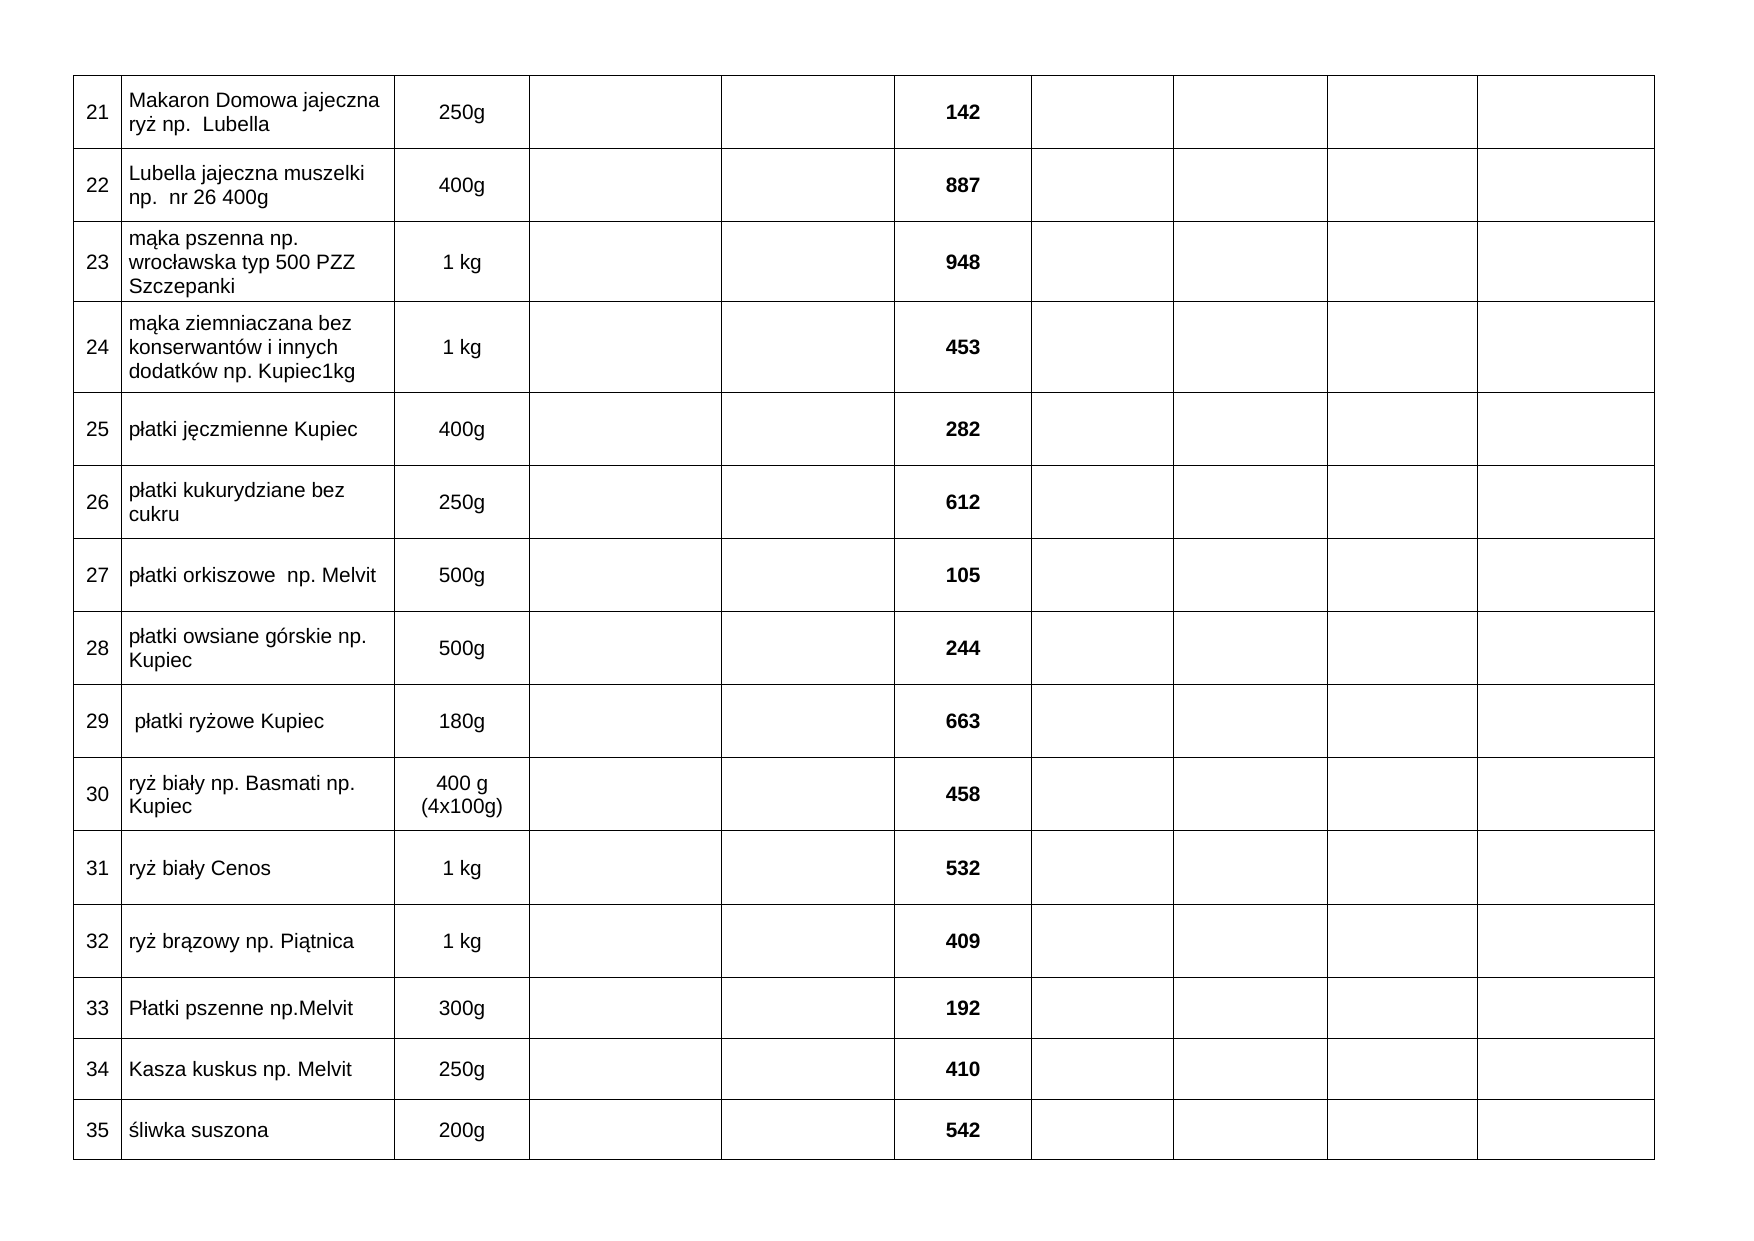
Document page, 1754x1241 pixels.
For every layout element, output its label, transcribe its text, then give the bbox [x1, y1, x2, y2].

table_cell [1478, 758, 1654, 830]
table_cell płatki ryżowe Kupiec [122, 685, 394, 757]
table_cell [722, 1039, 894, 1098]
table_cell płatki jęczmienne Kupiec [122, 393, 394, 465]
table_cell 250g [395, 76, 529, 148]
table_cell [722, 905, 894, 977]
table_cell 200g [395, 1100, 529, 1159]
table_cell 282 [895, 393, 1031, 465]
table_cell [722, 978, 894, 1037]
table_cell [1328, 612, 1477, 684]
table_cell [1478, 539, 1654, 611]
table_cell [722, 76, 894, 148]
table_cell [1174, 685, 1327, 757]
table_cell [1478, 393, 1654, 465]
table_cell płatki kukurydziane bez cukru [122, 466, 394, 538]
table_cell [1478, 76, 1654, 148]
table_cell [1478, 685, 1654, 757]
table_cell [530, 612, 721, 684]
table_cell [1032, 1039, 1173, 1098]
table_cell 948 [895, 222, 1031, 301]
table_cell [1328, 76, 1477, 148]
table_cell [1032, 76, 1173, 148]
table_cell [722, 758, 894, 830]
table_cell [1328, 302, 1477, 392]
table_cell Makaron Domowa jajeczna ryż np. Lubella [122, 76, 394, 148]
table_cell 453 [895, 302, 1031, 392]
table_cell [1478, 466, 1654, 538]
table_cell [1478, 1100, 1654, 1159]
table_cell [530, 1100, 721, 1159]
table_cell 250g [395, 1039, 529, 1098]
table_cell [530, 466, 721, 538]
table_cell 30 [74, 758, 121, 830]
table_cell [530, 978, 721, 1037]
table_cell 410 [895, 1039, 1031, 1098]
table_cell 32 [74, 905, 121, 977]
table_cell Płatki pszenne np.Melvit [122, 978, 394, 1037]
table_cell [530, 685, 721, 757]
table_cell [1328, 831, 1477, 903]
table_cell 23 [74, 222, 121, 301]
table_cell [1174, 149, 1327, 221]
table_cell [530, 393, 721, 465]
table_cell płatki owsiane górskie np. Kupiec [122, 612, 394, 684]
table_cell 532 [895, 831, 1031, 903]
table_cell 35 [74, 1100, 121, 1159]
table_cell [1478, 1039, 1654, 1098]
table_cell śliwka suszona [122, 1100, 394, 1159]
table_cell Kasza kuskus np. Melvit [122, 1039, 394, 1098]
table_cell [1032, 978, 1173, 1037]
table_cell [1032, 758, 1173, 830]
table_cell 400g [395, 149, 529, 221]
table_cell [1328, 685, 1477, 757]
table_cell [1478, 831, 1654, 903]
table_cell 1 kg [395, 222, 529, 301]
table_cell [722, 393, 894, 465]
table_cell [530, 76, 721, 148]
table_cell 1 kg [395, 905, 529, 977]
table_cell [1032, 612, 1173, 684]
table_cell ryż biały Cenos [122, 831, 394, 903]
table_cell 26 [74, 466, 121, 538]
table_cell 105 [895, 539, 1031, 611]
table_cell [1174, 76, 1327, 148]
table_cell 21 [74, 76, 121, 148]
table_cell [1328, 978, 1477, 1037]
table_cell [1174, 222, 1327, 301]
table_cell 28 [74, 612, 121, 684]
table_cell [1328, 466, 1477, 538]
table_cell [1032, 393, 1173, 465]
table_cell ryż brązowy np. Piątnica [122, 905, 394, 977]
table_cell [722, 685, 894, 757]
table_cell [1174, 831, 1327, 903]
table_cell 500g [395, 539, 529, 611]
table_cell [1174, 978, 1327, 1037]
table_cell płatki orkiszowe np. Melvit [122, 539, 394, 611]
table_cell [722, 612, 894, 684]
table_cell 31 [74, 831, 121, 903]
table_cell Lubella jajeczna muszelki np. nr 26 400g [122, 149, 394, 221]
table_cell [1174, 1039, 1327, 1098]
table_cell [1478, 612, 1654, 684]
table_cell 500g [395, 612, 529, 684]
table_cell [530, 539, 721, 611]
table_cell [1328, 393, 1477, 465]
table_cell [1032, 1100, 1173, 1159]
table_cell [722, 539, 894, 611]
table_cell ryż biały np. Basmati np. Kupiec [122, 758, 394, 830]
table_cell [530, 831, 721, 903]
table_cell [722, 1100, 894, 1159]
table_cell [1328, 1039, 1477, 1098]
table_cell [1032, 539, 1173, 611]
table_cell [1032, 302, 1173, 392]
table_cell [1174, 612, 1327, 684]
table_cell [530, 758, 721, 830]
table_cell 887 [895, 149, 1031, 221]
table_cell [1174, 539, 1327, 611]
table_cell [530, 222, 721, 301]
table_cell [1032, 466, 1173, 538]
table_cell [722, 302, 894, 392]
table_cell [530, 905, 721, 977]
table_cell [530, 302, 721, 392]
table_cell [1478, 222, 1654, 301]
table_cell mąka ziemniaczana bez konserwantów i innych dodatków np. Kupiec1kg [122, 302, 394, 392]
table_cell 180g [395, 685, 529, 757]
table_cell [1032, 149, 1173, 221]
table_cell [530, 1039, 721, 1098]
table_cell 192 [895, 978, 1031, 1037]
table_cell [1032, 905, 1173, 977]
table_cell 244 [895, 612, 1031, 684]
table_cell 250g [395, 466, 529, 538]
table_cell 1 kg [395, 302, 529, 392]
table_cell [1174, 393, 1327, 465]
table_cell [1328, 149, 1477, 221]
table_cell 300g [395, 978, 529, 1037]
table_cell [722, 466, 894, 538]
table_cell 29 [74, 685, 121, 757]
table_cell [722, 222, 894, 301]
table_cell [1032, 222, 1173, 301]
table_cell 33 [74, 978, 121, 1037]
table_cell [1328, 1100, 1477, 1159]
table_cell [1174, 1100, 1327, 1159]
table_cell 22 [74, 149, 121, 221]
table_cell [530, 149, 721, 221]
table_cell [1328, 222, 1477, 301]
table_cell 34 [74, 1039, 121, 1098]
table_cell [1478, 978, 1654, 1037]
table_cell 458 [895, 758, 1031, 830]
table_cell 1 kg [395, 831, 529, 903]
table_cell 542 [895, 1100, 1031, 1159]
table_cell [1478, 905, 1654, 977]
table_cell [1174, 466, 1327, 538]
table_cell 409 [895, 905, 1031, 977]
table_cell [1032, 685, 1173, 757]
table_cell 663 [895, 685, 1031, 757]
table_cell 27 [74, 539, 121, 611]
table_cell [722, 831, 894, 903]
table_cell 400g [395, 393, 529, 465]
table_cell [1174, 905, 1327, 977]
table_cell [1478, 302, 1654, 392]
table_cell 24 [74, 302, 121, 392]
table_cell [1174, 758, 1327, 830]
table_cell [1328, 539, 1477, 611]
table_cell 400 g (4x100g) [395, 758, 529, 830]
table_cell [722, 149, 894, 221]
table_cell 142 [895, 76, 1031, 148]
table_cell 612 [895, 466, 1031, 538]
table_cell [1174, 302, 1327, 392]
table_cell [1328, 758, 1477, 830]
table_cell [1032, 831, 1173, 903]
table_cell 25 [74, 393, 121, 465]
table_cell mąka pszenna np. wrocławska typ 500 PZZ Szczepanki [122, 222, 394, 301]
table_cell [1478, 149, 1654, 221]
table_cell [1328, 905, 1477, 977]
